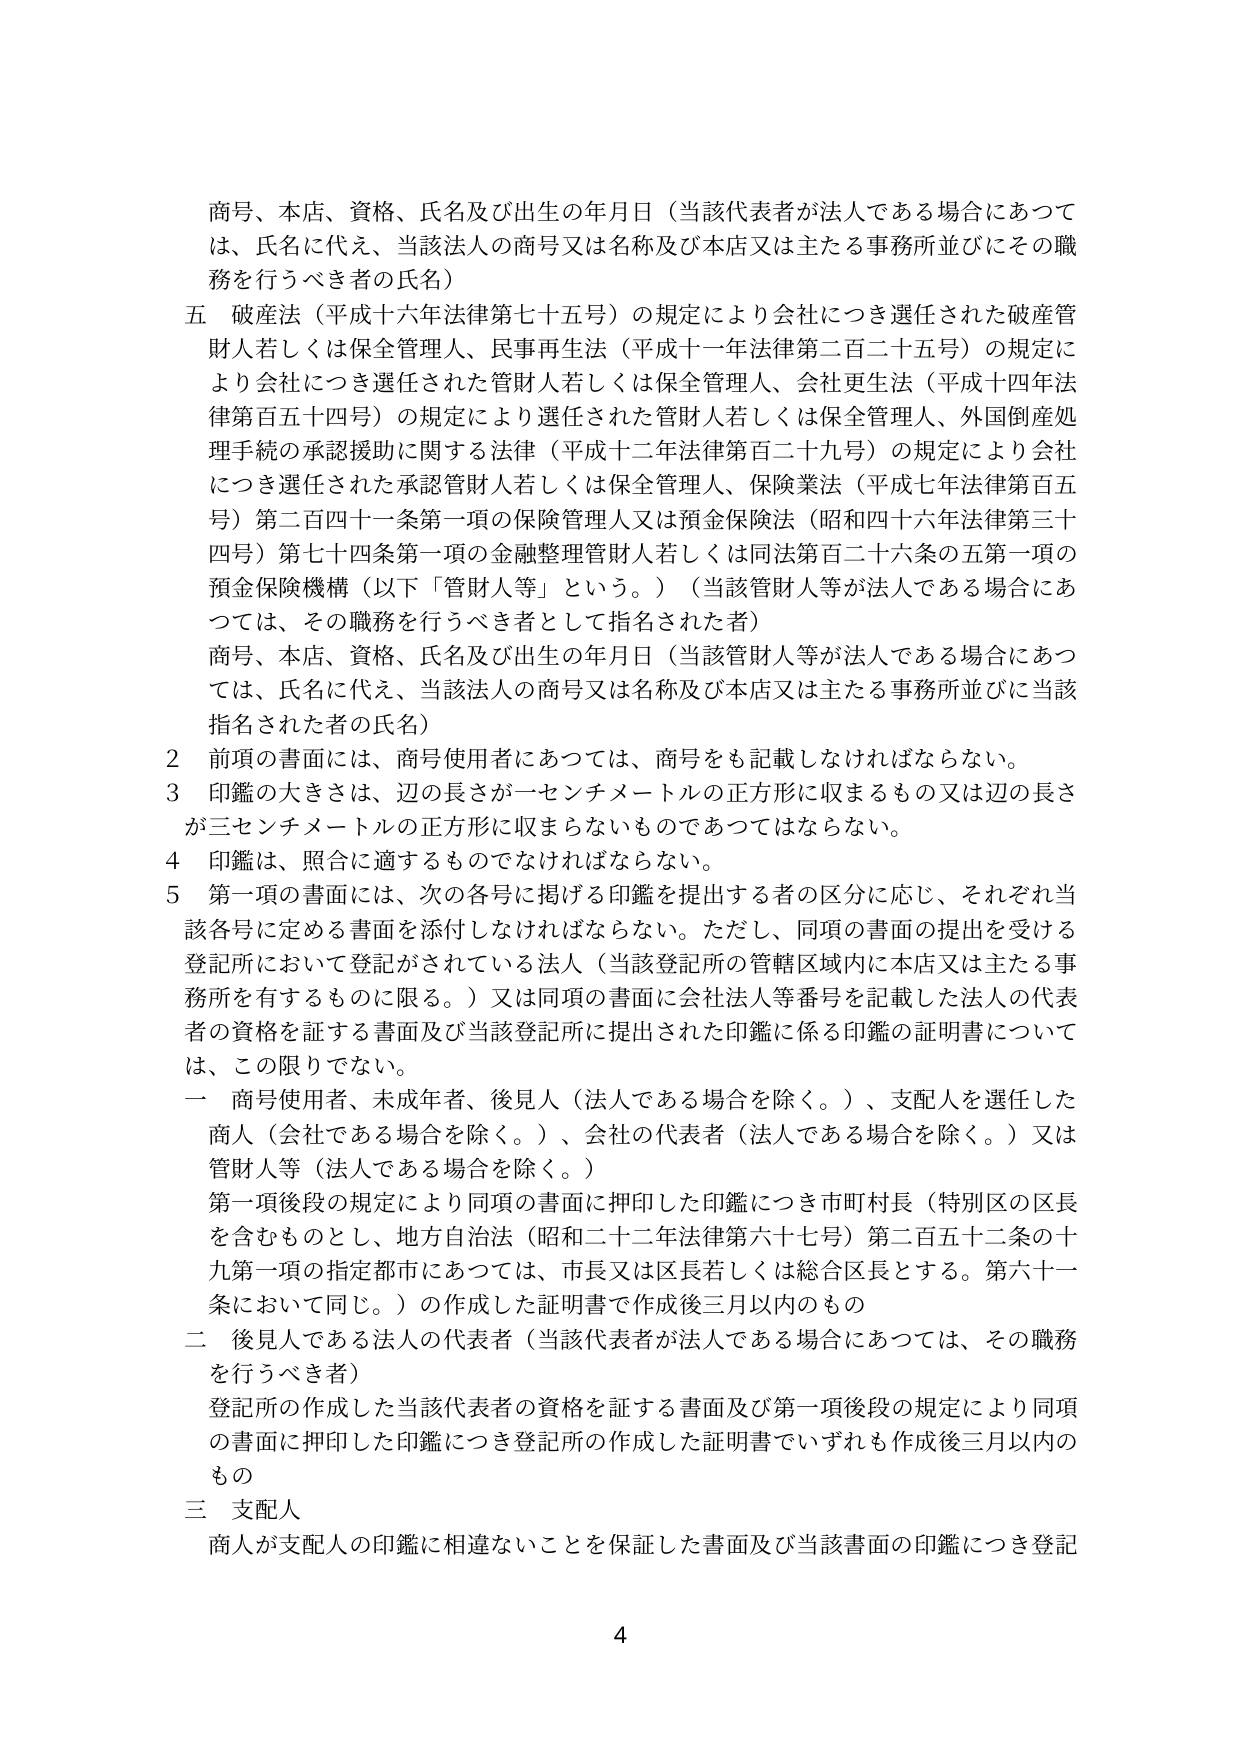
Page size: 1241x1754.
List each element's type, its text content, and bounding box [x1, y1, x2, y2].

text ３ 印鑑の大きさは、辺の長さが一センチメートルの正方形に収まるもの又は辺の長さが三センチメートルの正方形に収まらないものであつてはならない。 [161, 774, 1079, 843]
text ２ 前項の書面には、商号使用者にあつては、商号をも記載しなければならない。 [161, 740, 1079, 774]
text 五 破産法（平成十六年法律第七十五号）の規定により会社につき選任された破産管財人若しくは保全管理人、民事再生法（平成十一年法律第二百二十五号）の規定により会社につき選任された管財人若しくは保全管理人、会社更生法（平成十四年法律第百五十四号）の規定により選任された管財人若しくは保全管理人、外国倒産処理手続の承認援助に関する法律（平成十二年法律第百二十九号）の規定により会社につき選任された承認管財人若しくは保全管理人、保険業法（平成七年法律第百五号）第二百四十一条第一項の保険管理人又は預金保険法（昭和四十六年法律第三十四号）第七十四条第一項の金融整理管財人若しくは同法第百二十六条の五第一項の預金保険機構（以下「管財人等」という。）（当該管財人等が法人である場合にあつては、その職務を行うべき者として指名された者） [184, 296, 1079, 638]
text 商号、本店、資格、氏名及び出生の年月日（当該代表者が法人である場合にあつては、氏名に代え、当該法人の商号又は名称及び本店又は主たる事務所並びにその職務を行うべき者の氏名） [207, 194, 1079, 296]
text 第一項後段の規定により同項の書面に押印した印鑑につき市町村長（特別区の区長を含むものとし、地方自治法（昭和二十二年法律第六十七号）第二百五十二条の十九第一項の指定都市にあつては、市長又は区長若しくは総合区長とする。第六十一条において同じ。）の作成した証明書で作成後三月以内のもの [207, 1184, 1079, 1321]
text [207, 1526, 1079, 1560]
text ４ 印鑑は、照合に適するものでなければならない。 [161, 843, 1079, 877]
text 商号、本店、資格、氏名及び出生の年月日（当該管財人等が法人である場合にあつては、氏名に代え、当該法人の商号又は名称及び本店又は主たる事務所並びに当該指名された者の氏名） [207, 638, 1079, 740]
text 二 後見人である法人の代表者（当該代表者が法人である場合にあつては、その職務を行うべき者） [184, 1321, 1079, 1389]
text 登記所の作成した当該代表者の資格を証する書面及び第一項後段の規定により同項の書面に押印した印鑑につき登記所の作成した証明書でいずれも作成後三月以内のもの [207, 1389, 1079, 1492]
text 三 支配人 [184, 1492, 1079, 1526]
text 一 商号使用者、未成年者、後見人（法人である場合を除く。）、支配人を選任した商人（会社である場合を除く。）、会社の代表者（法人である場合を除く。）又は管財人等（法人である場合を除く。） [184, 1082, 1079, 1184]
text ５ 第一項の書面には、次の各号に掲げる印鑑を提出する者の区分に応じ、それぞれ当該各号に定める書面を添付しなければならない。ただし、同項の書面の提出を受ける登記所において登記がされている法人（当該登記所の管轄区域内に本店又は主たる事務所を有するものに限る。）又は同項の書面に会社法人等番号を記載した法人の代表者の資格を証する書面及び当該登記所に提出された印鑑に係る印鑑の証明書については、この限りでない。 [161, 877, 1079, 1082]
